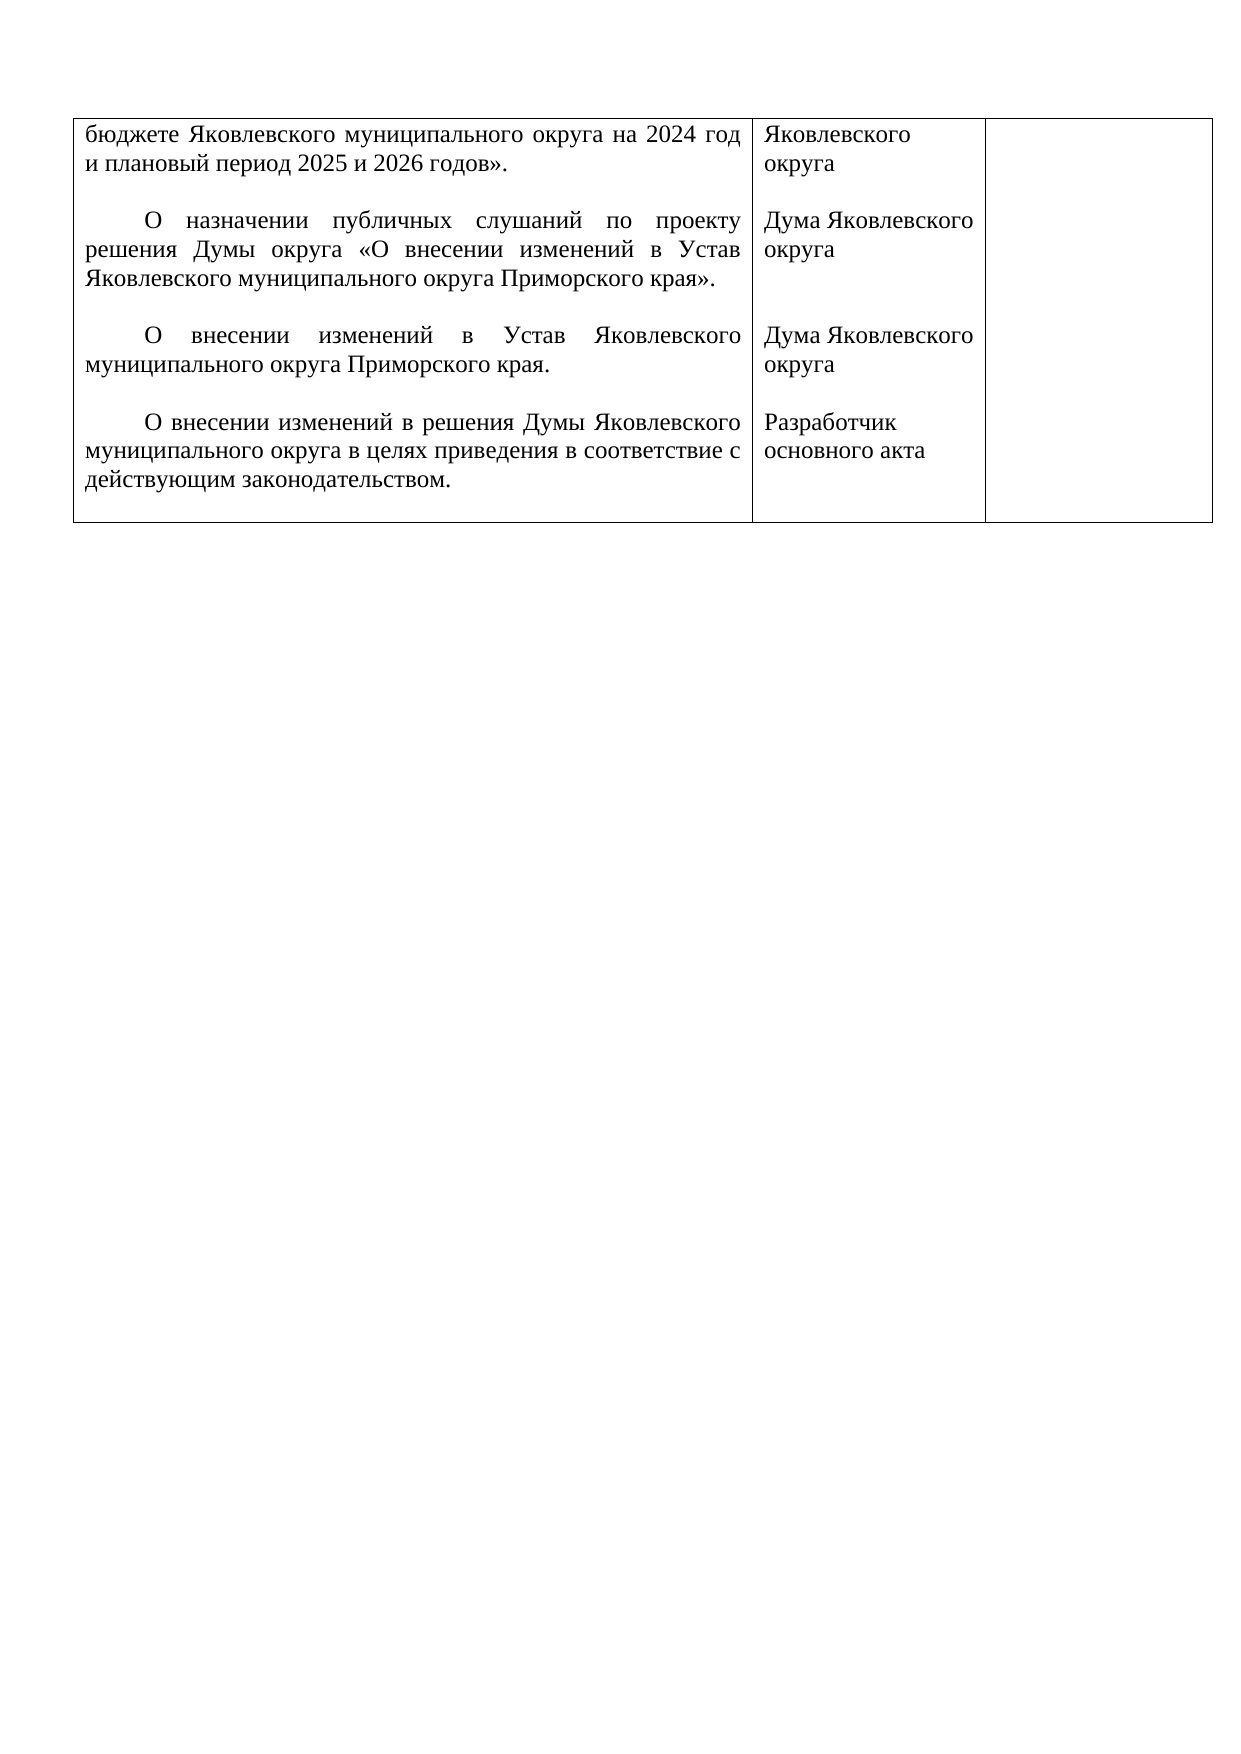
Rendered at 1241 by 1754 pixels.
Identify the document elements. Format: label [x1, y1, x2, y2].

table_cell [986, 119, 1212, 522]
table_cell [74, 119, 752, 522]
table_cell [753, 119, 985, 522]
